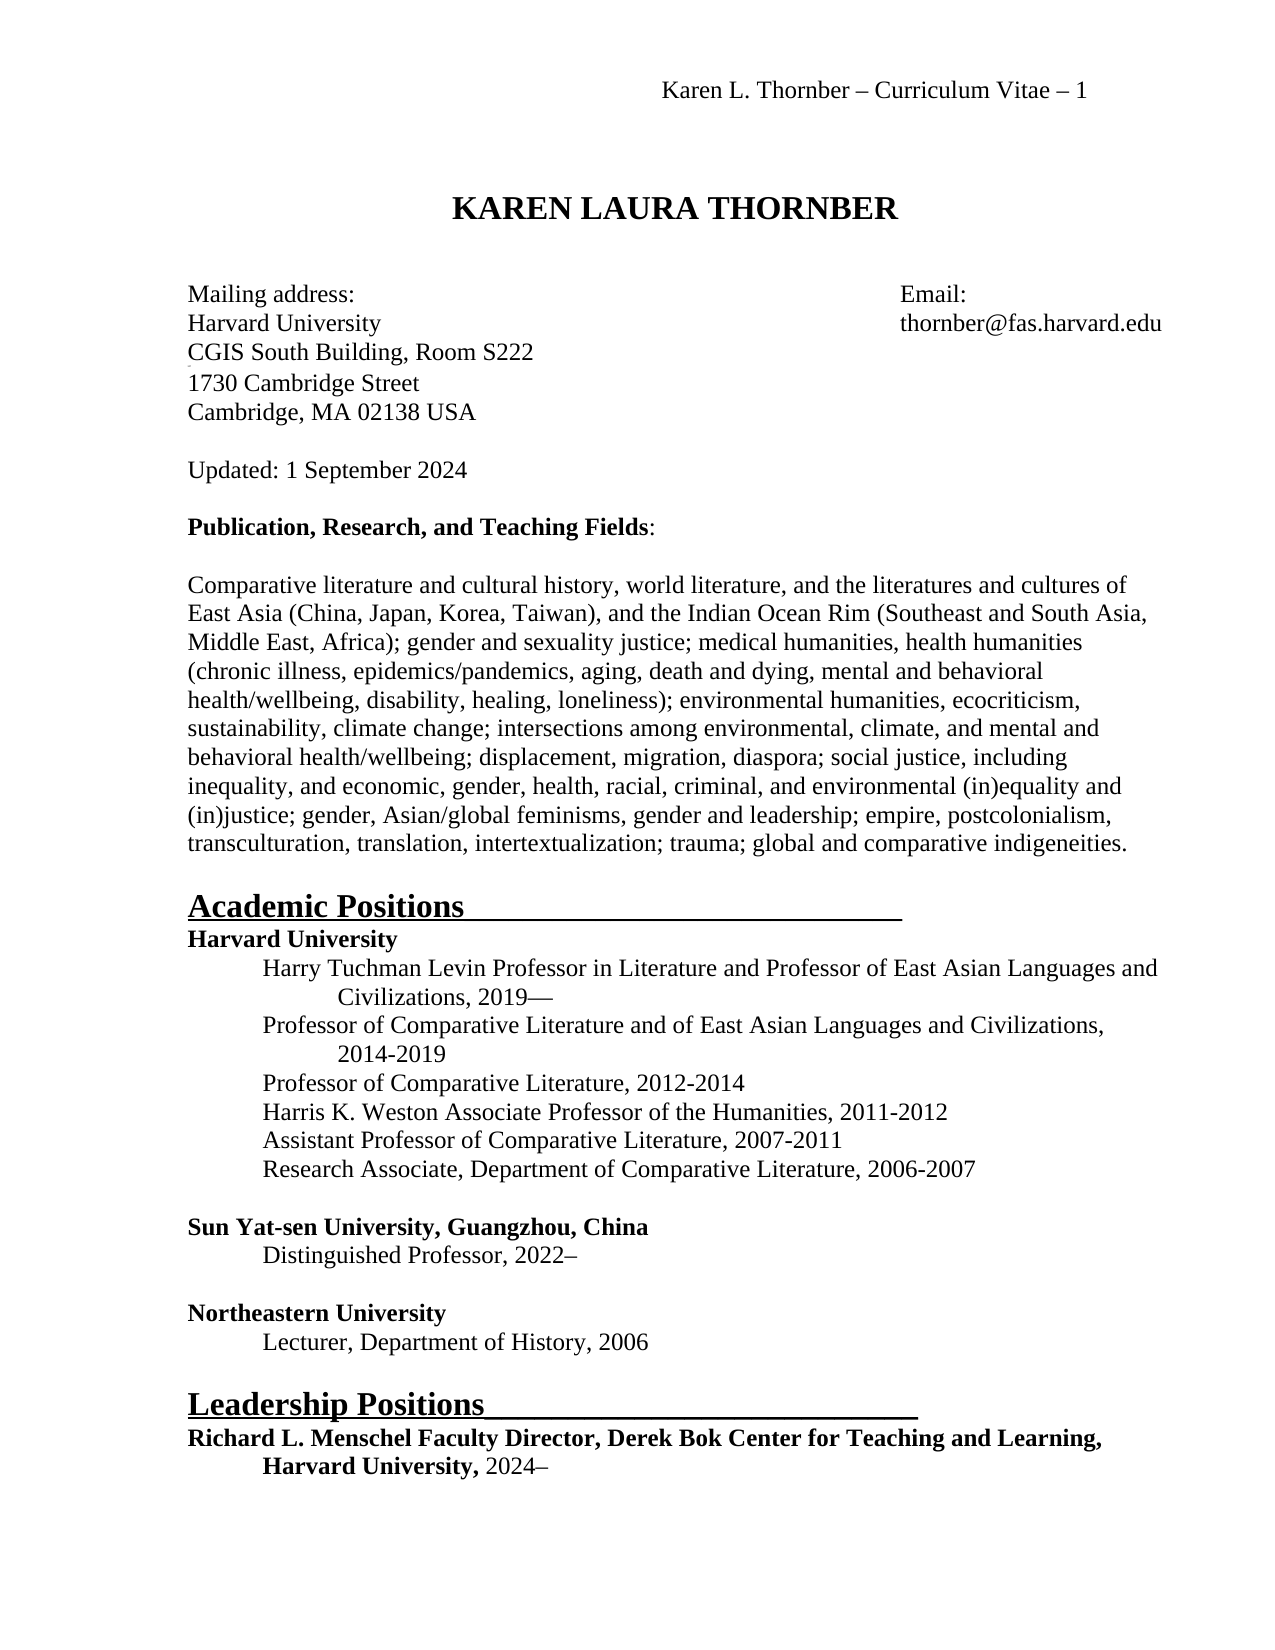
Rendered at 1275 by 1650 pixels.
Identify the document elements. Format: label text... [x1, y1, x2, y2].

text Professor of Comparative Literature and of East Asian Languages and Civilizations, 2014-2019 [262, 1011, 1162, 1068]
subtitle KAREN LAURA THORNBER [187, 188, 1162, 227]
text Lecturer, Department of History, 2006 [187, 1327, 1162, 1356]
text Comparative literature and cultural history, world literature, and the literatures and cultures of East Asia (China, Japan, Korea, Taiwan), and the Indian Ocean Rim (Southeast and South Asia, Middle East, Africa); gender and sexuality justice; medical humanities, health humanities (chronic illness, epidemics/pandemics, aging, death and dying, mental and behavioral health/wellbeing, disability, healing, loneliness); environmental humanities, ecocriticism, sustainability, climate change; intersections among environmental, climate, and mental and behavioral health/wellbeing; displacement, migration, diaspora; social justice, including inequality, and economic, gender, health, racial, criminal, and environmental (in)equality and (in)justice; gender, Asian/global feminisms, gender and leadership; empire, postcolonialism, transculturation, translation, intertextualization; trauma; global and comparative indigeneities. [187, 570, 1162, 857]
text Harris K. Weston Associate Professor of the Humanities, 2011-2012 [187, 1097, 1162, 1126]
text Northeastern University [187, 1298, 1162, 1327]
text Publication, Research, and Teaching Fields: [187, 512, 1162, 541]
subtitle Academic Positions______________________________ [187, 886, 1162, 924]
text Harvard University [187, 924, 1162, 953]
text Research Associate, Department of Comparative Literature, 2006-2007 [187, 1154, 1162, 1183]
text Harvard University thornber@fas.harvard.edu [187, 308, 1162, 337]
text Harry Tuchman Levin Professor in Literature and Professor of East Asian Languages and Civilizations, 2019— [262, 953, 1162, 1011]
text Professor of Comparative Literature, 2012-2014 [187, 1068, 1162, 1097]
text 1730 Cambridge Street [187, 368, 1162, 397]
text Mailing address: Email: [187, 279, 1162, 308]
text Sun Yat-sen University, Guangzhou, China [187, 1212, 1162, 1241]
text Updated: 1 September 2024 [187, 455, 1162, 483]
text CGIS South Building, Room S222 32T [187, 337, 1162, 368]
text Assistant Professor of Comparative Literature, 2007-2011 [187, 1126, 1162, 1154]
text Richard L. Menschel Faculty Director, Derek Bok Center for Teaching and Learning, Harvard University, 2024– [187, 1423, 1162, 1480]
text Leadership Positions__________________________ [187, 1384, 1162, 1423]
text Cambridge, MA 02138 USA [187, 397, 1162, 426]
text Distinguished Professor, 2022– [262, 1241, 1162, 1269]
